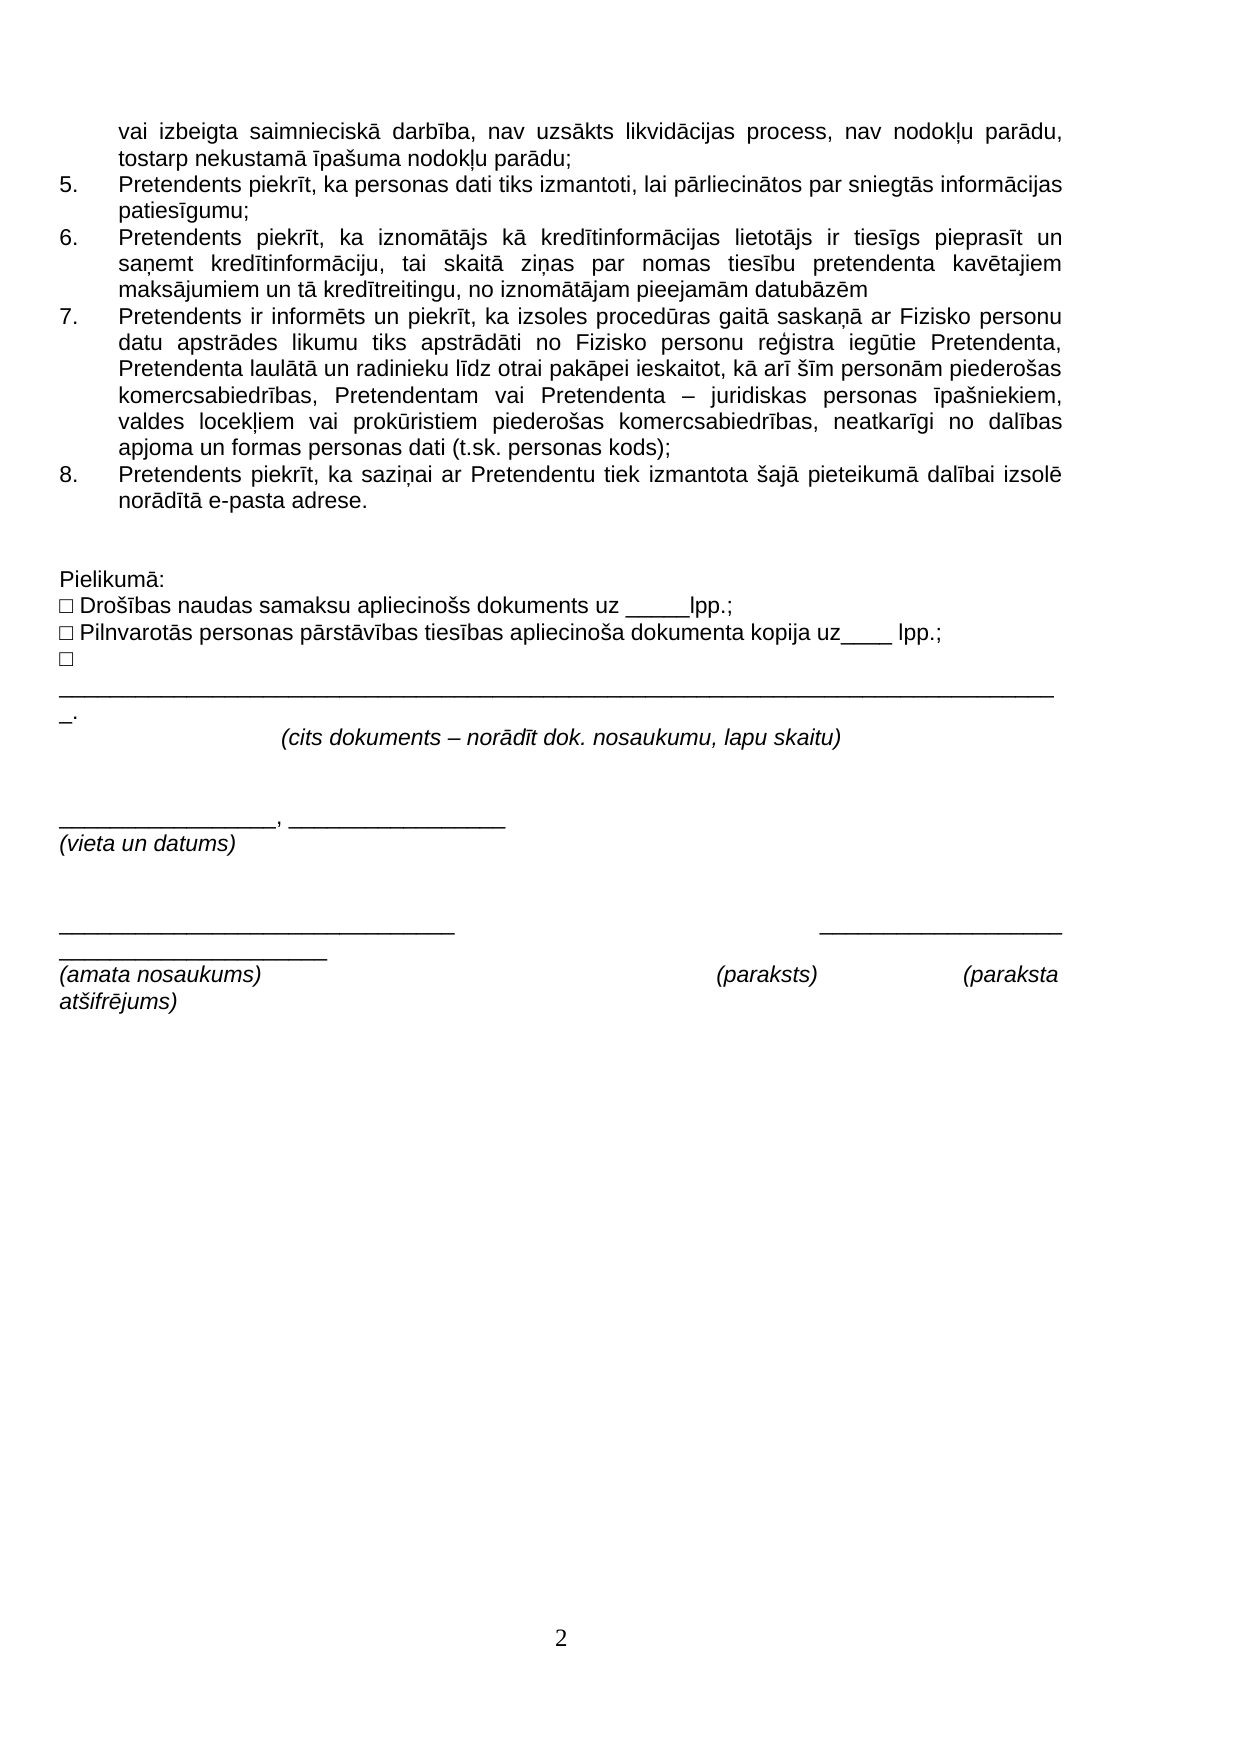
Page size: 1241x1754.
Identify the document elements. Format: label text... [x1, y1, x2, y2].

text (cits dokuments – norādīt dok. nosaukumu, lapu skaitu) [59, 724, 1063, 751]
text (amata nosaukums) (paraksts) (paraksta atšifrējums) [59, 961, 1063, 1014]
text _______________________________ ___________________ _____________________ [59, 909, 1063, 961]
text □ Pilnvarotās personas pārstāvības tiesības apliecinoša dokumenta kopija uz____ lpp.; [59, 619, 1063, 645]
list Pretendents piekrīt, ka iznomātājs kā kredītinformācijas lietotājs ir tiesīgs pieprasīt un saņemt kredītinformāciju, tai skaitā ziņas par nomas tiesību pretendenta kavētajiem maksājumiem un tā kredītreitingu, no iznomātājam pieejamām datubāzēm [59, 223, 1063, 303]
text _________________, _________________ [59, 803, 1063, 830]
text (vieta un datums) [59, 830, 1063, 856]
list Pretendents piekrīt, ka saziņai ar Pretendentu tiek izmantota šajā pieteikumā dalībai izsolē norādītā e-pasta adrese. [59, 461, 1063, 513]
text □ Drošības naudas samaksu apliecinošs dokuments uz _____lpp.; [59, 592, 1063, 619]
list Pretendents piekrīt, ka personas dati tiks izmantoti, lai pārliecinātos par sniegtās informācijas patiesīgumu; [59, 171, 1063, 223]
text □ _______________________________________________________________________________. [59, 645, 1063, 724]
text Pielikumā: [59, 566, 1063, 592]
list Pretendents ir informēts un piekrīt, ka izsoles procedūras gaitā saskaņā ar Fizisko personu datu apstrādes likumu tiks apstrādāti no Fizisko personu reģistra iegūtie Pretendenta, Pretendenta laulātā un radinieku līdz otrai pakāpei ieskaitot, kā arī šīm personām piederošas komercsabiedrības, Pretendentam vai Pretendenta – juridiskas personas īpašniekiem, valdes locekļiem vai prokūristiem piederošas komercsabiedrības, neatkarīgi no dalības apjoma un formas personas dati (t.sk. personas kods); [59, 303, 1063, 461]
